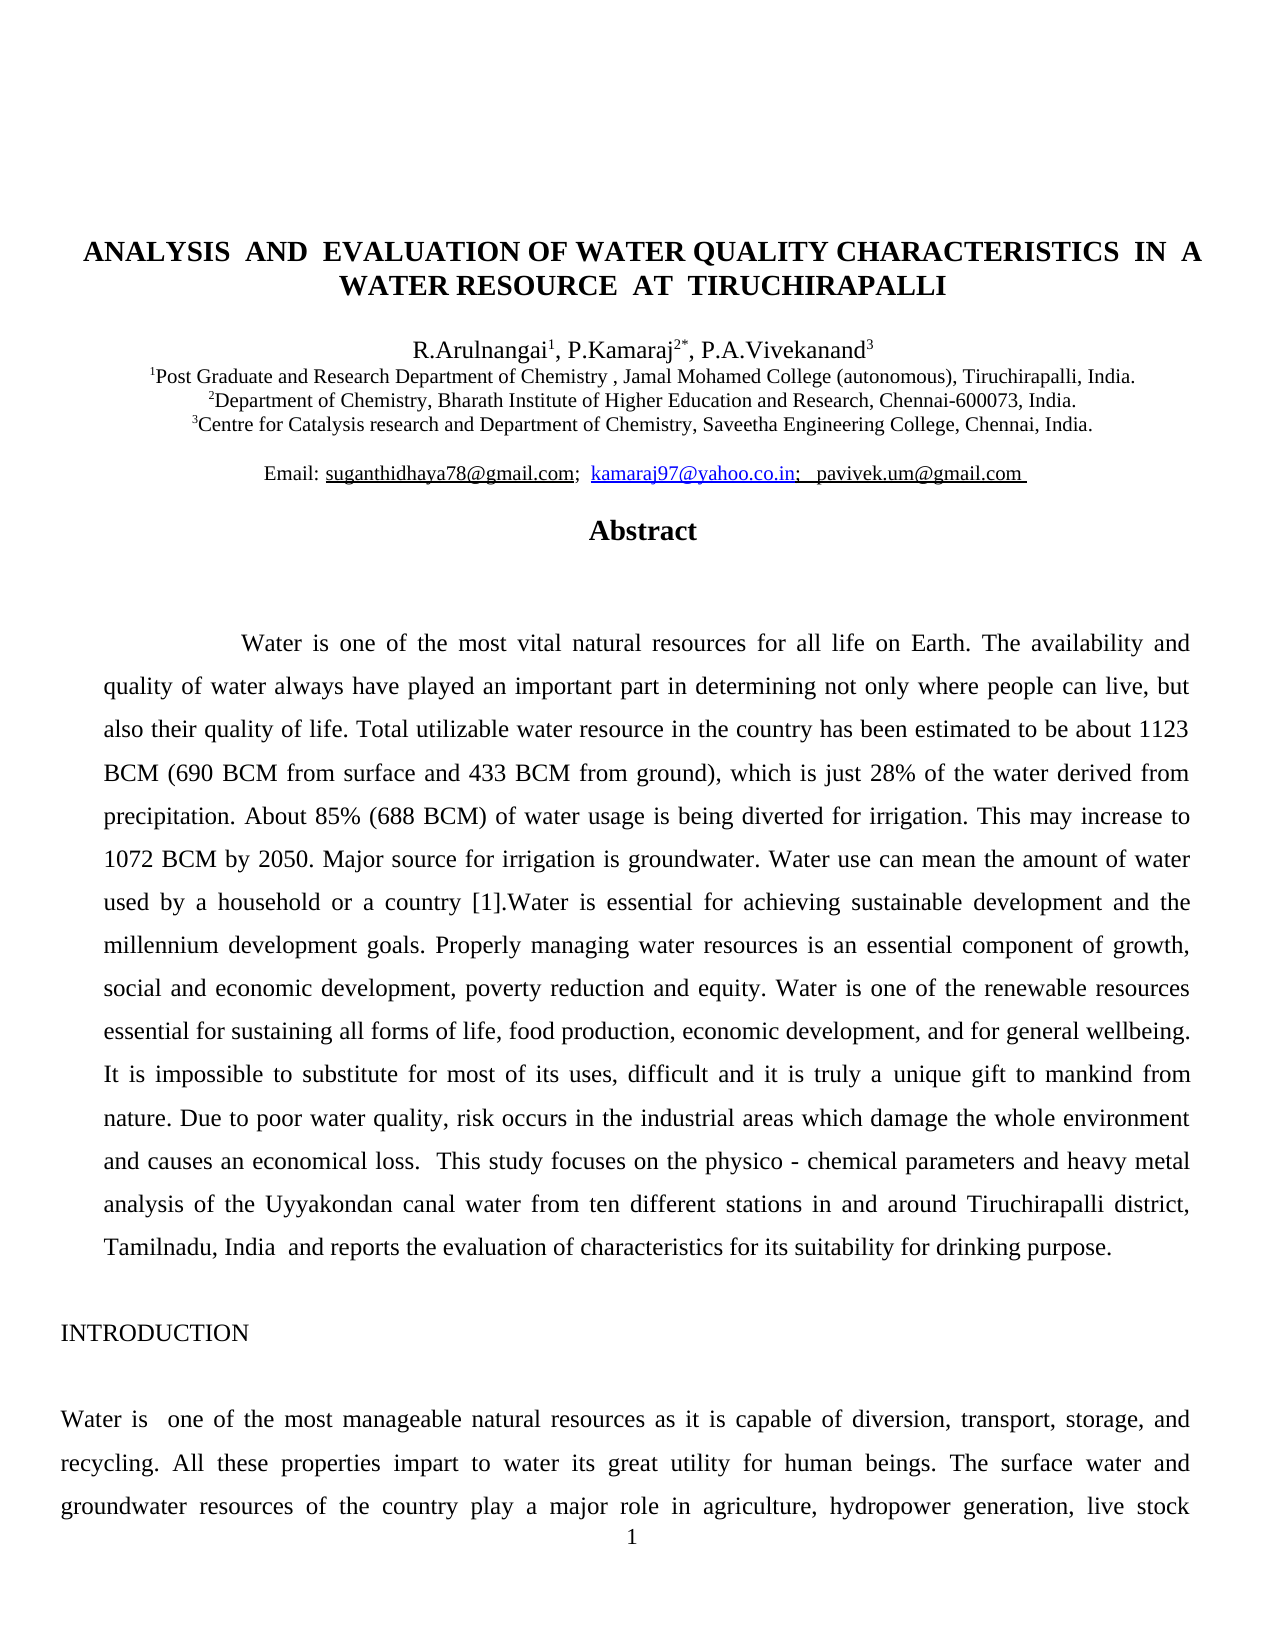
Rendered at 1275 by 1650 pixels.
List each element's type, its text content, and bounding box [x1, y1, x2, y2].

text ANALYSIS AND EVALUATION OF WATER QUALITY CHARACTERISTICS IN A WATER RESOURCE AT TIRUCHIRAPALLI [60, 234, 1225, 301]
text 3Centre for Catalysis research and Department of Chemistry, Saveetha Engineering College, Chennai, India. [60, 412, 1225, 436]
text INTRODUCTION [60, 1318, 1191, 1347]
text 2Department of Chemistry, Bharath Institute of Higher Education and Research, Chennai-600073, India. [60, 388, 1225, 412]
text R.Arulnangai1, P.Kamaraj2*, P.A.Vivekanand3 [60, 336, 1225, 364]
text Email: suganthidhaya78@gmail.com; kamaraj97@yahoo.co.in; pavivek.um@gmail.com [60, 461, 1225, 484]
text Water is one of the most vital natural resources for all life on Earth. The availability and quality of water always have played an important part in determining not only where people can live, but also their quality of life. Total utilizable water resource in the country has been estimated to be about 1123 BCM (690 BCM from surface and 433 BCM from ground), which is just 28% of the water derived from precipitation. About 85% (688 BCM) of water usage is being diverted for irrigation. This may increase to 1072 BCM by 2050. Major source for irrigation is groundwater. Water use can mean the amount of water used by a household or a country [1].Water is essential for achieving sustainable development and the millennium development goals. Properly managing water resources is an essential component of growth, social and economic development, poverty reduction and equity. Water is one of the renewable resources essential for sustaining all forms of life, food production, economic development, and for general wellbeing. It is impossible to substitute for most of its uses, difficult and it is truly a unique gift to mankind from nature. Due to poor water quality, risk occurs in the industrial areas which damage the whole environment and causes an economical loss. This study focuses on the physico - chemical parameters and heavy metal analysis of the Uyyakondan canal water from ten different stations in and around Tiruchirapalli district, Tamilnadu, India and reports the evaluation of characteristics for its suitability for drinking purpose. [103, 628, 1191, 1261]
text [60, 1404, 1191, 1519]
text 1Post Graduate and Research Department of Chemistry , Jamal Mohamed College (autonomous), Tiruchirapalli, India. [60, 364, 1225, 388]
text Abstract [60, 513, 1225, 547]
